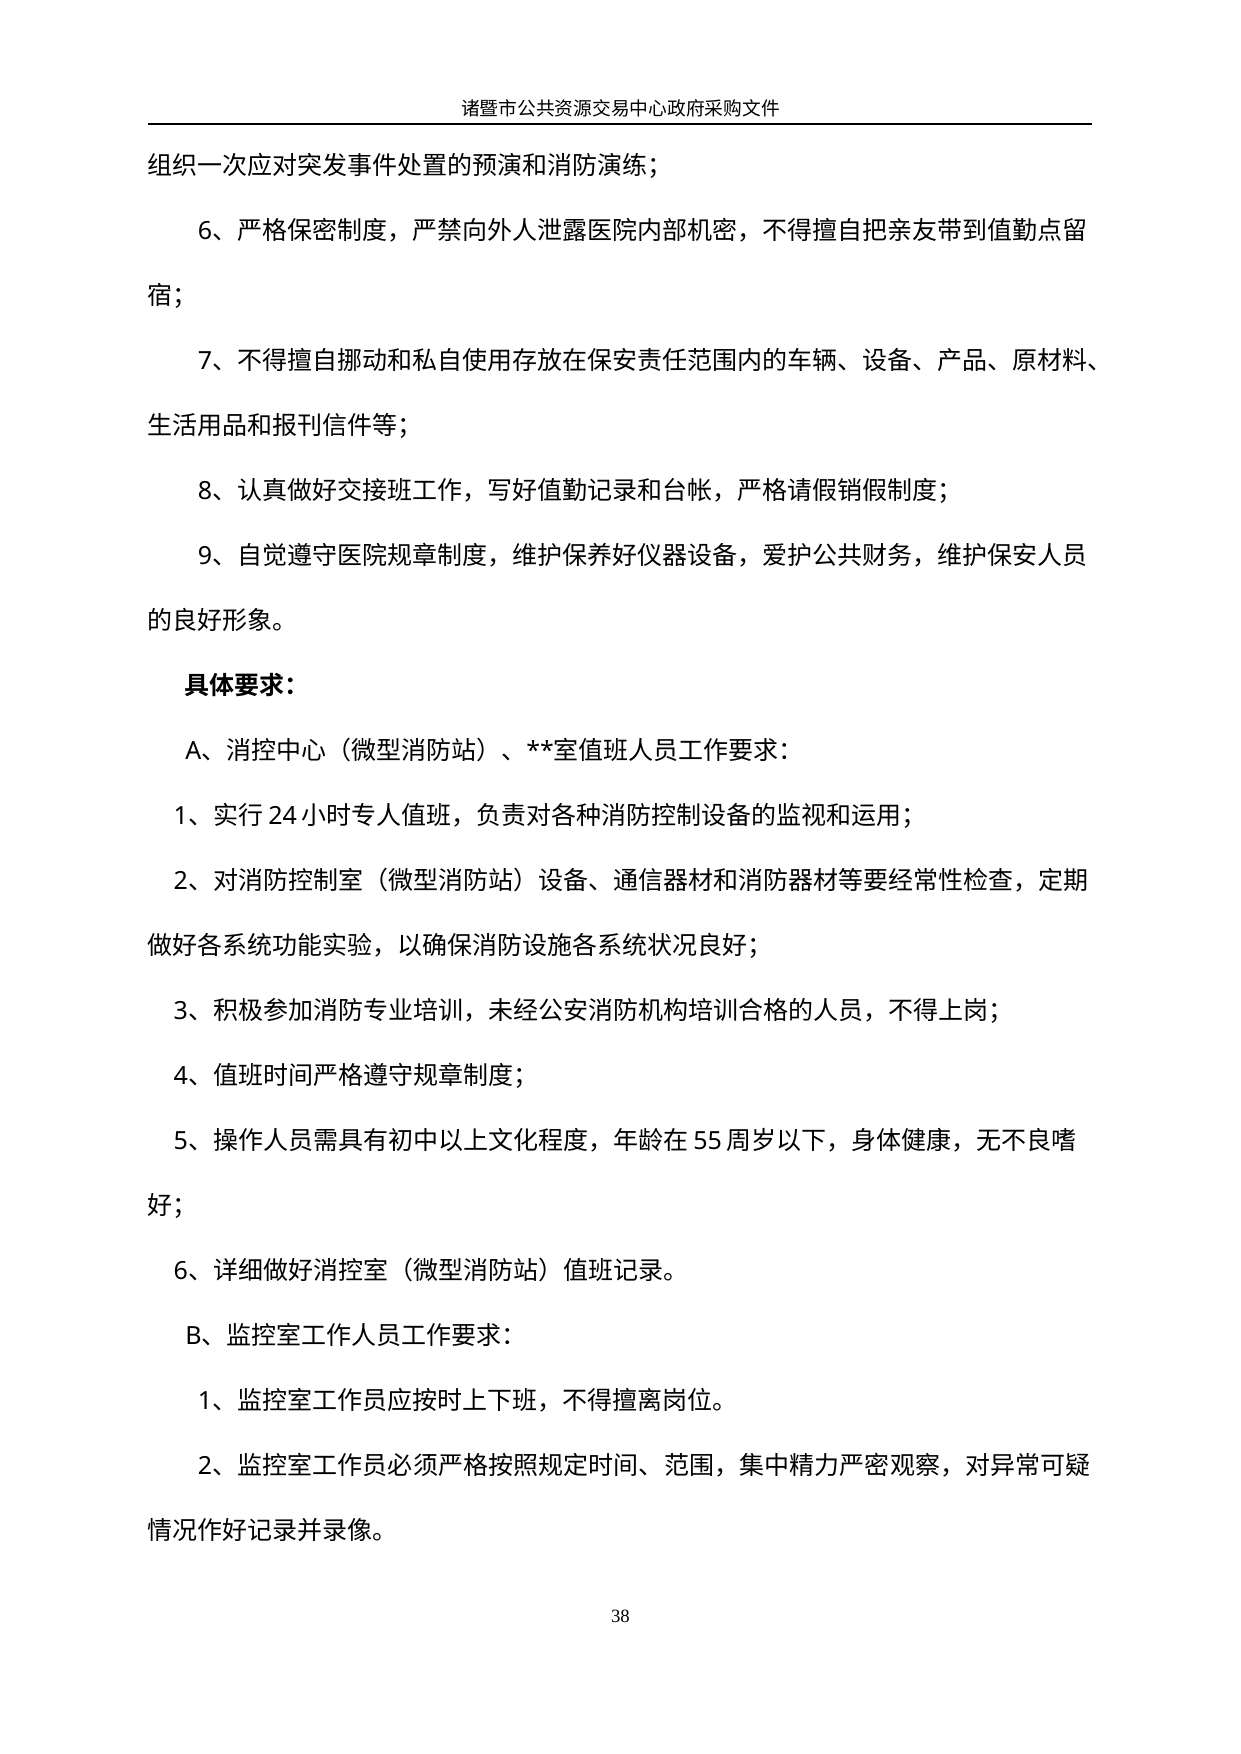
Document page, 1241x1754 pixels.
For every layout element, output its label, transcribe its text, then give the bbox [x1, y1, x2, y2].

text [148, 131, 1092, 196]
text A、消控中心（微型消防站）、**室值班人员工作要求： [148, 716, 1092, 781]
text 2、监控室工作员必须严格按照规定时间、范围，集中精力严密观察，对异常可疑情况作好记录并录像。 [148, 1431, 1092, 1561]
text 具体要求： [148, 651, 1092, 716]
text B、监控室工作人员工作要求： [148, 1301, 1092, 1366]
text 1、实行24小时专人值班，负责对各种消防控制设备的监视和运用； [148, 781, 1092, 846]
text 7、不得擅自挪动和私自使用存放在保安责任范围内的车辆、设备、产品、原材料、生活用品和报刊信件等； [148, 326, 1092, 456]
text 3、积极参加消防专业培训，未经公安消防机构培训合格的人员，不得上岗； [148, 976, 1092, 1041]
text 1、监控室工作员应按时上下班，不得擅离岗位。 [148, 1366, 1092, 1431]
text 9、自觉遵守医院规章制度，维护保养好仪器设备，爱护公共财务，维护保安人员的良好形象。 [148, 521, 1092, 651]
text 6、详细做好消控室（微型消防站）值班记录。 [148, 1236, 1092, 1301]
text 5、操作人员需具有初中以上文化程度，年龄在55周岁以下，身体健康，无不良嗜好； [148, 1106, 1092, 1236]
text 4、值班时间严格遵守规章制度； [148, 1041, 1092, 1106]
text 2、对消防控制室（微型消防站）设备、通信器材和消防器材等要经常性检查，定期做好各系统功能实验，以确保消防设施各系统状况良好； [148, 846, 1092, 976]
text 6、严格保密制度，严禁向外人泄露医院内部机密，不得擅自把亲友带到值勤点留宿； [148, 196, 1092, 326]
text 8、认真做好交接班工作，写好值勤记录和台帐，严格请假销假制度； [148, 456, 1092, 521]
